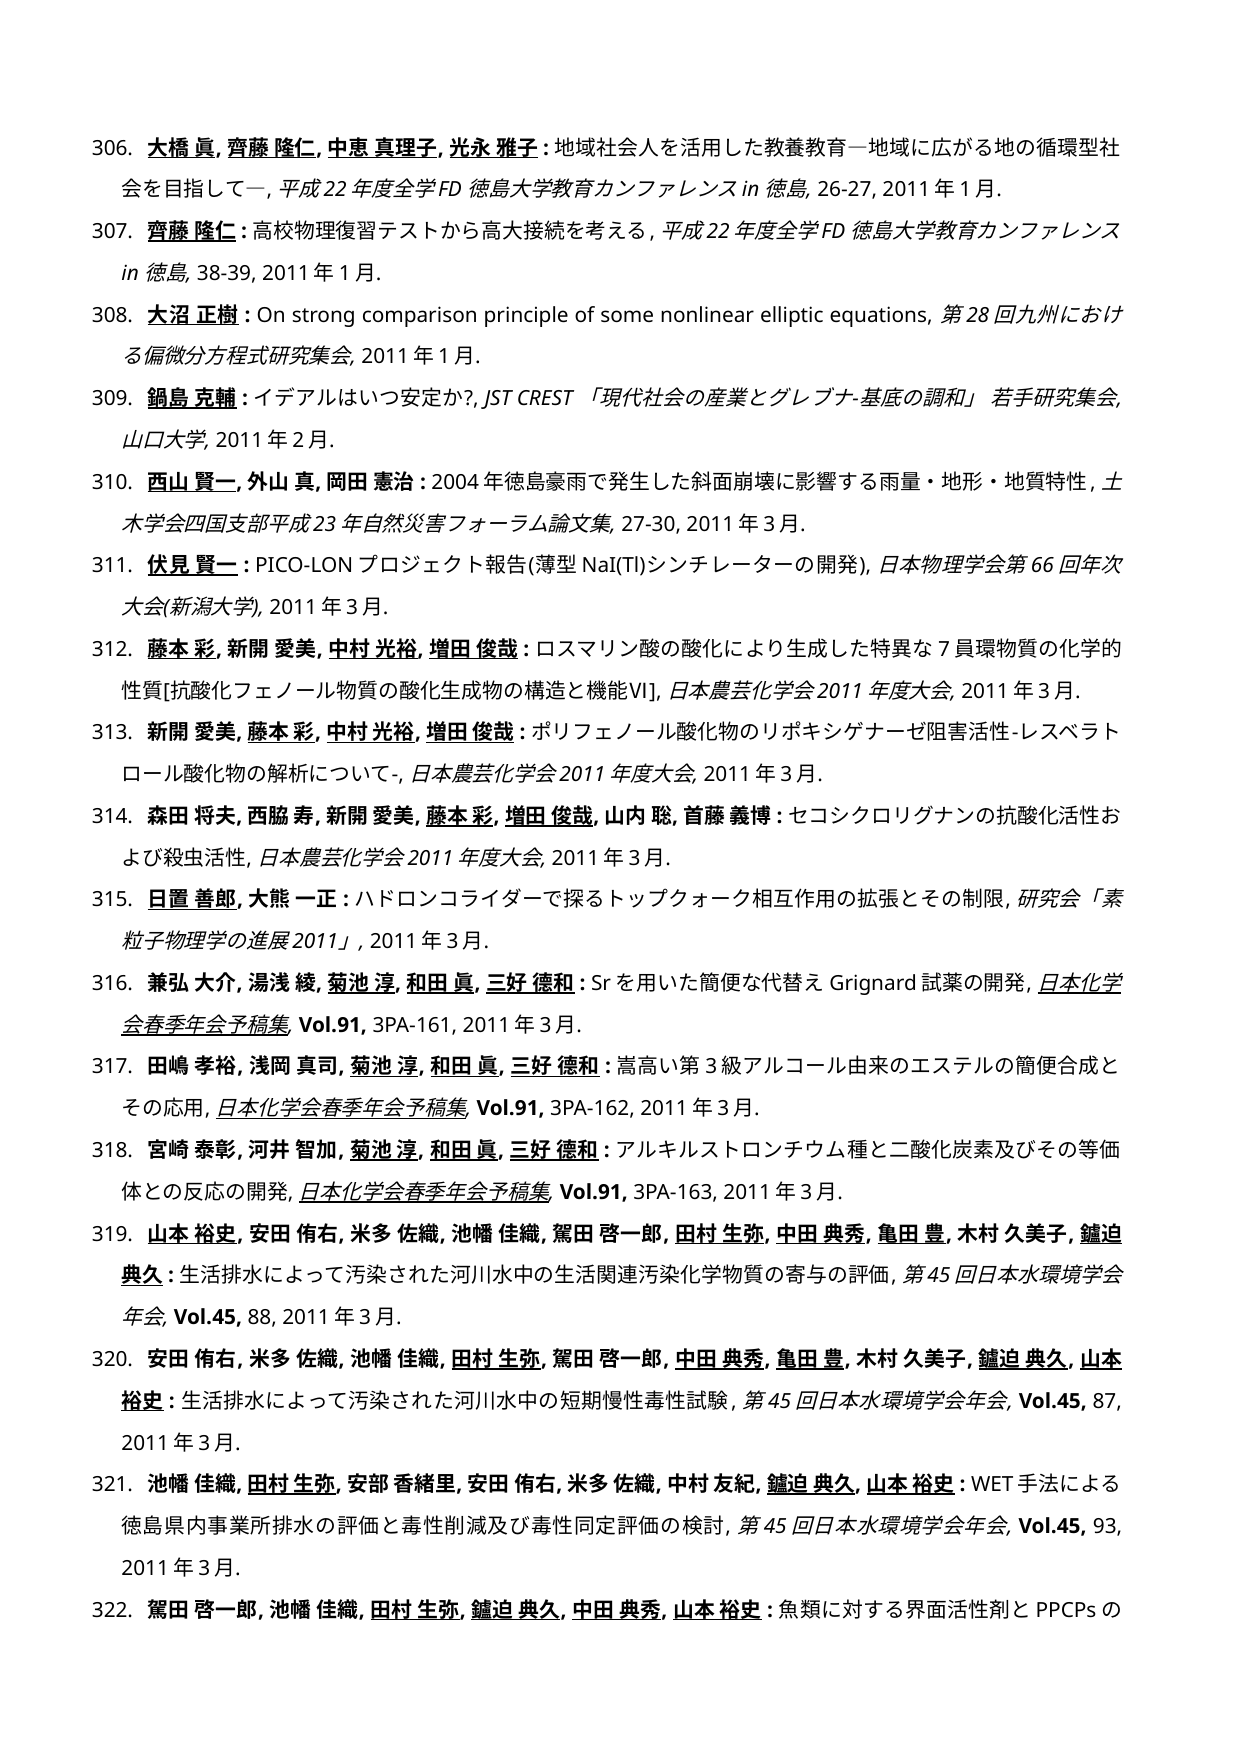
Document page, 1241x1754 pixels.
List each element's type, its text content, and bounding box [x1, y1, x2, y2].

list 齊藤 隆仁 : 高校物理復習テストから高大接続を考える, 平成22年度全学FD 徳島大学教育カンファレンス in 徳島, 38-39, 2011年1月. [92, 209, 1122, 292]
list 森田 将夫, 西脇 寿, 新開 愛美, 藤本 彩, 増田 俊哉, 山内 聡, 首藤 義博 : セコシクロリグナンの抗酸化活性および殺虫活性, 日本農芸化学会2011年度大会, 2011年3月. [92, 793, 1122, 877]
list 日置 善郎, 大熊 一正 : ハドロンコライダーで探るトップクォーク相互作用の拡張とその制限, 研究会「素粒子物理学の進展2011」, 2011年3月. [92, 877, 1122, 961]
list 安田 侑右, 米多 佐織, 池幡 佳織, 田村 生弥, 駕田 啓一郎, 中田 典秀, 亀田 豊, 木村 久美子, 鑪迫 典久, 山本 裕史 : 生活排水によって汚染された河川水中の短期慢性毒性試験, 第45回日本水環境学会年会, Vol.45, 87, 2011年3月. [92, 1336, 1122, 1462]
list 兼弘 大介, 湯浅 綾, 菊池 淳, 和田 眞, 三好 德和 : Srを用いた簡便な代替えGrignard試薬の開発, 日本化学会春季年会予稿集, Vol.91, 3PA-161, 2011年3月. [92, 961, 1122, 1044]
list 鍋島 克輔 : イデアルはいつ安定か?, JST CREST 「現代社会の産業とグレブナ-基底の調和」 若手研究集会, 山口大学, 2011年2月. [92, 376, 1122, 459]
list 池幡 佳織, 田村 生弥, 安部 香緒里, 安田 侑右, 米多 佐織, 中村 友紀, 鑪迫 典久, 山本 裕史 : WET手法による徳島県内事業所排水の評価と毒性削減及び毒性同定評価の検討, 第45回日本水環境学会年会, Vol.45, 93, 2011年3月. [92, 1462, 1122, 1587]
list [92, 1587, 1122, 1629]
list 新開 愛美, 藤本 彩, 中村 光裕, 増田 俊哉 : ポリフェノール酸化物のリポキシゲナーゼ阻害活性-レスベラトロール酸化物の解析について-, 日本農芸化学会2011年度大会, 2011年3月. [92, 710, 1122, 793]
list 大橋 眞, 齊藤 隆仁, 中恵 真理子, 光永 雅子 : 地域社会人を活用した教養教育―地域に広がる地の循環型社会を目指して―, 平成22年度全学FD 徳島大学教育カンファレンス in 徳島, 26-27, 2011年1月. [92, 125, 1122, 209]
list 藤本 彩, 新開 愛美, 中村 光裕, 増田 俊哉 : ロスマリン酸の酸化により生成した特異な7員環物質の化学的性質[抗酸化フェノール物質の酸化生成物の構造と機能Ⅵ], 日本農芸化学会2011年度大会, 2011年3月. [92, 626, 1122, 710]
list 田嶋 孝裕, 浅岡 真司, 菊池 淳, 和田 眞, 三好 德和 : 嵩高い第3級アルコール由来のエステルの簡便合成とその応用, 日本化学会春季年会予稿集, Vol.91, 3PA-162, 2011年3月. [92, 1044, 1122, 1128]
list 西山 賢一, 外山 真, 岡田 憲治 : 2004年徳島豪雨で発生した斜面崩壊に影響する雨量・地形・地質特性, 土木学会四国支部平成23年自然災害フォーラム論文集, 27-30, 2011年3月. [92, 459, 1122, 543]
list 山本 裕史, 安田 侑右, 米多 佐織, 池幡 佳織, 駕田 啓一郎, 田村 生弥, 中田 典秀, 亀田 豊, 木村 久美子, 鑪迫 典久 : 生活排水によって汚染された河川水中の生活関連汚染化学物質の寄与の評価, 第45回日本水環境学会年会, Vol.45, 88, 2011年3月. [92, 1211, 1122, 1336]
list 大沼 正樹 : On strong comparison principle of some nonlinear elliptic equations, 第28回九州における偏微分方程式研究集会, 2011年1月. [92, 292, 1122, 376]
list 宮崎 泰彰, 河井 智加, 菊池 淳, 和田 眞, 三好 德和 : アルキルストロンチウム種と二酸化炭素及びその等価体との反応の開発, 日本化学会春季年会予稿集, Vol.91, 3PA-163, 2011年3月. [92, 1128, 1122, 1211]
list 伏見 賢一 : PICO-LONプロジェクト報告(薄型NaI(Tl)シンチレーターの開発), 日本物理学会第66回年次大会(新潟大学), 2011年3月. [92, 543, 1122, 626]
